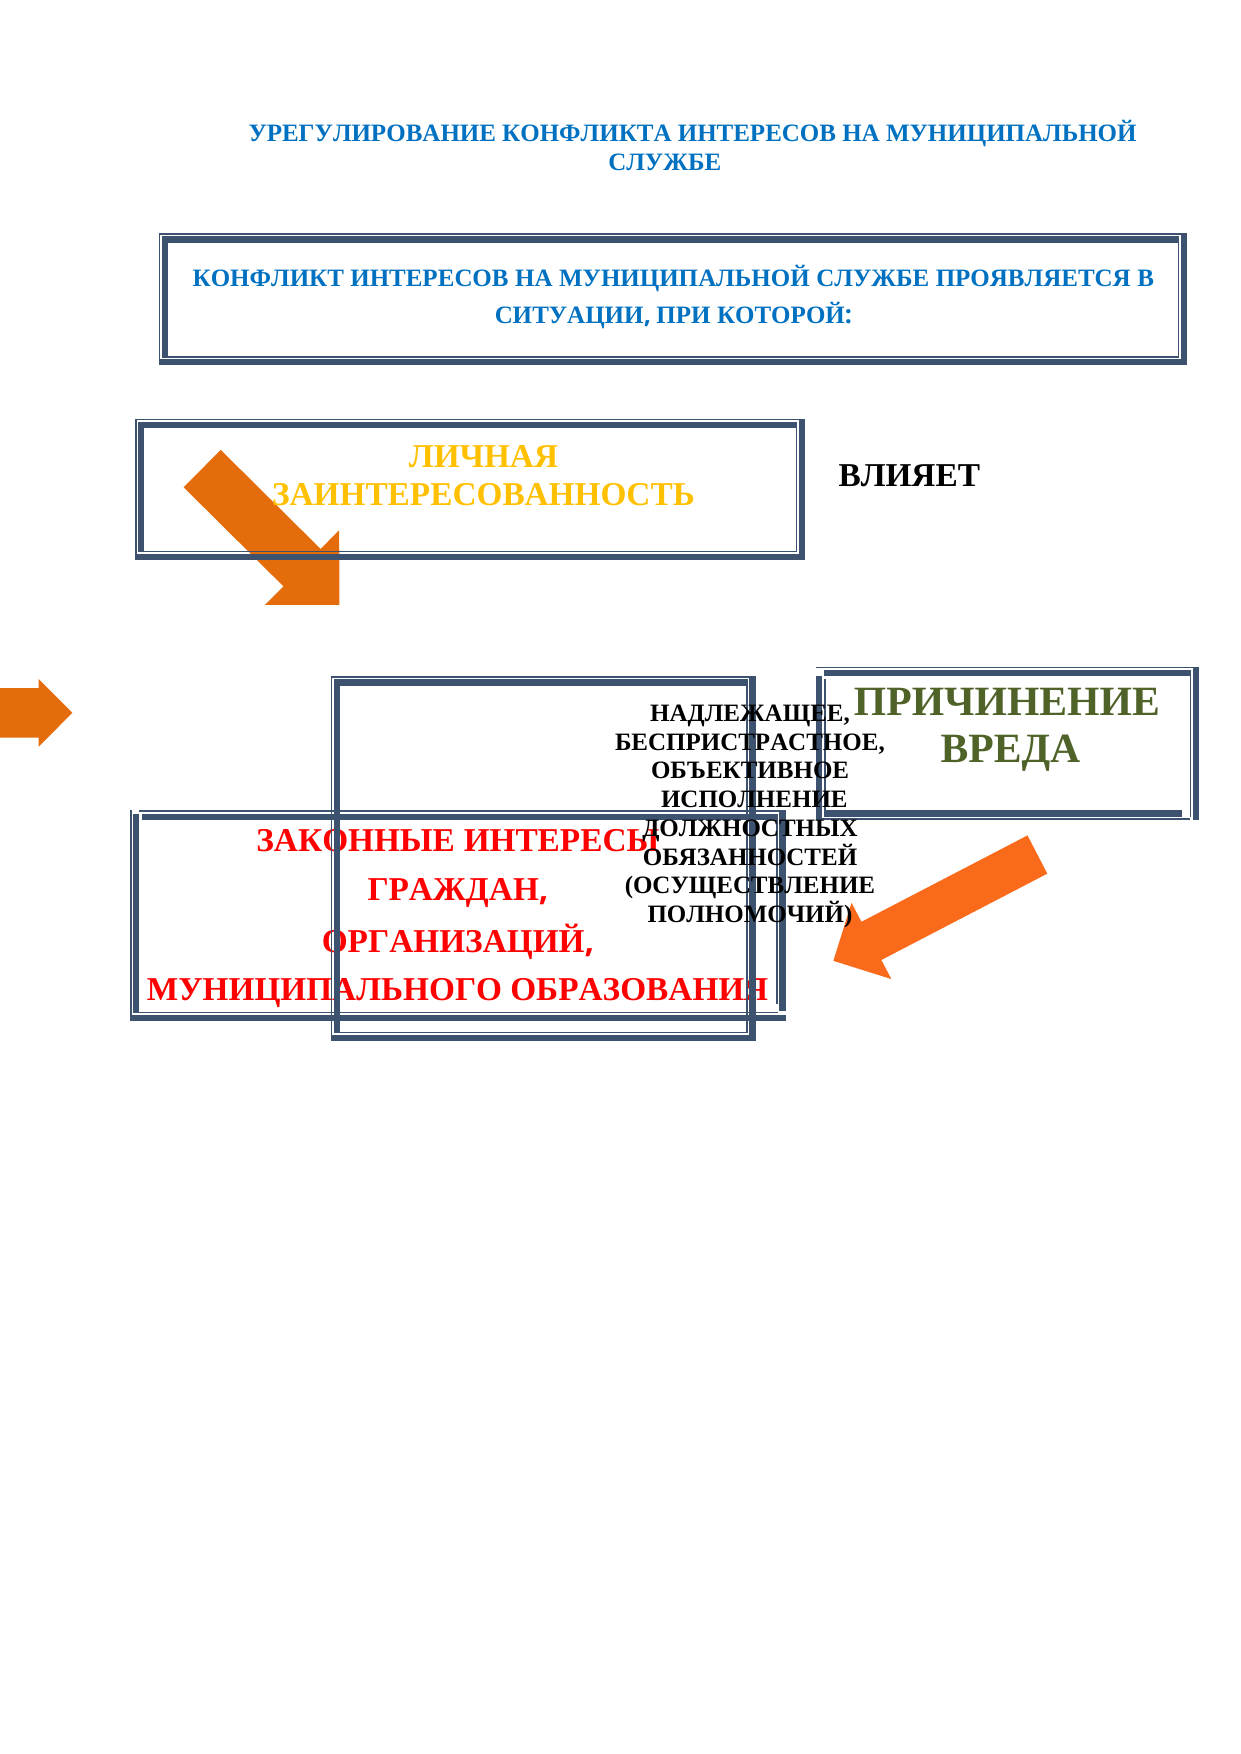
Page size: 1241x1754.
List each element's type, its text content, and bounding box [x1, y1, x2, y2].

table_cell ЗАКОННЫЕ ИНТЕРЕСЫ Граждан, организаций, муниципального образования [135, 810, 331, 1011]
table_cell ЗАКОННЫЕ ИНТЕРЕСЫ Граждан, организаций, муниципального образования [756, 820, 779, 1011]
table_header ПРИЧИНЕНИЕ ВРЕДА [821, 668, 1193, 810]
table_header [144, 428, 796, 551]
text УРЕГУЛИРОВАНИЕ КОНФЛИКТА ИНТЕРЕСОВ НА МУНИЦИПАЛЬНОЙ СЛУЖБЕ [177, 118, 1152, 176]
table_header КОНФЛИКТ ИНТЕРЕСОВ НА МУНИЦИПАЛЬНОЙ СЛУЖБЕ ПРОЯВЛЯЕТСЯ В СИТУАЦИИ, ПРИ КОТОРОЙ: [168, 243, 1178, 356]
table_header [340, 686, 746, 1032]
